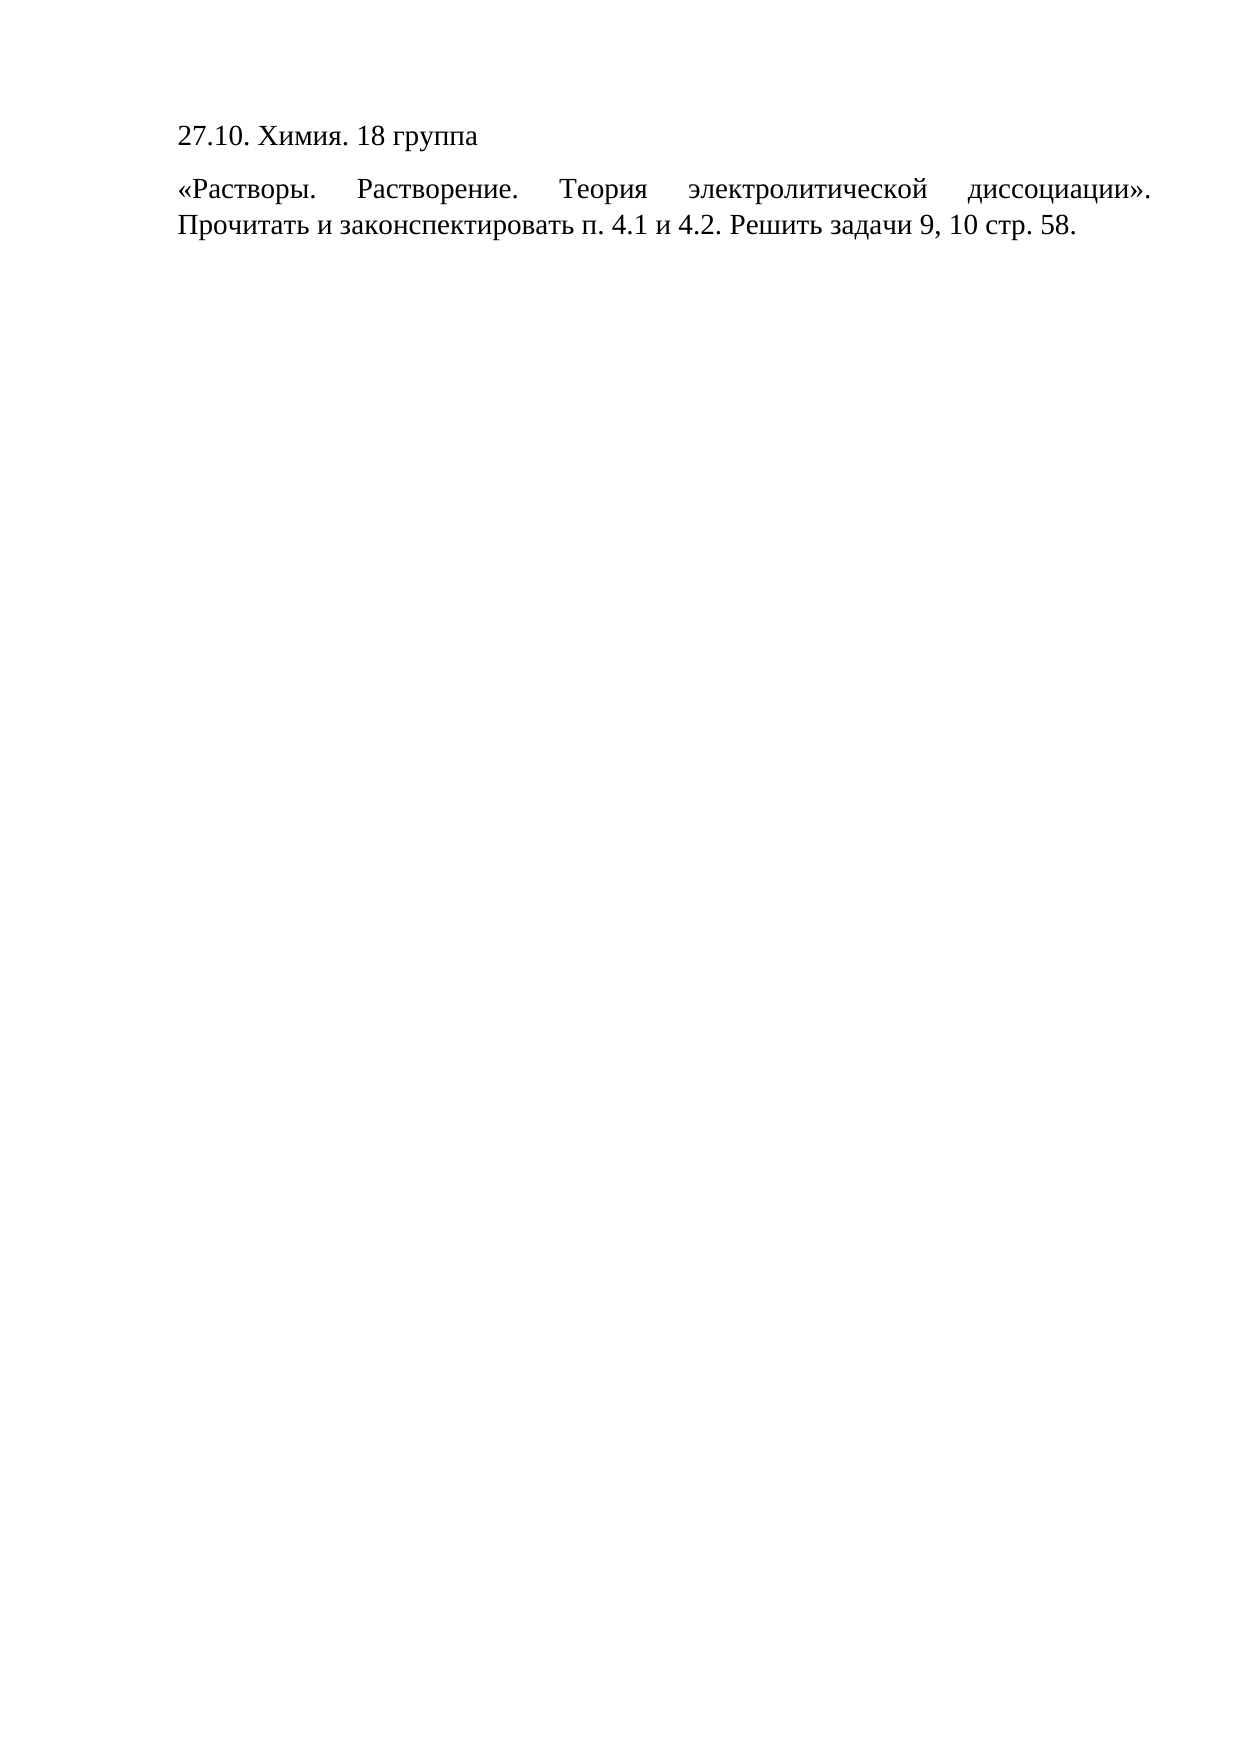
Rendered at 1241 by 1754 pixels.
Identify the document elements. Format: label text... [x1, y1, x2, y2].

text «Растворы. Растворение. Теория электролитической диссоциации». Прочитать и законспектировать п. 4.1 и 4.2. Решить задачи 9, 10 стр. 58. [177, 171, 1152, 241]
text 27.10. Химия. 18 группа [177, 118, 1152, 152]
